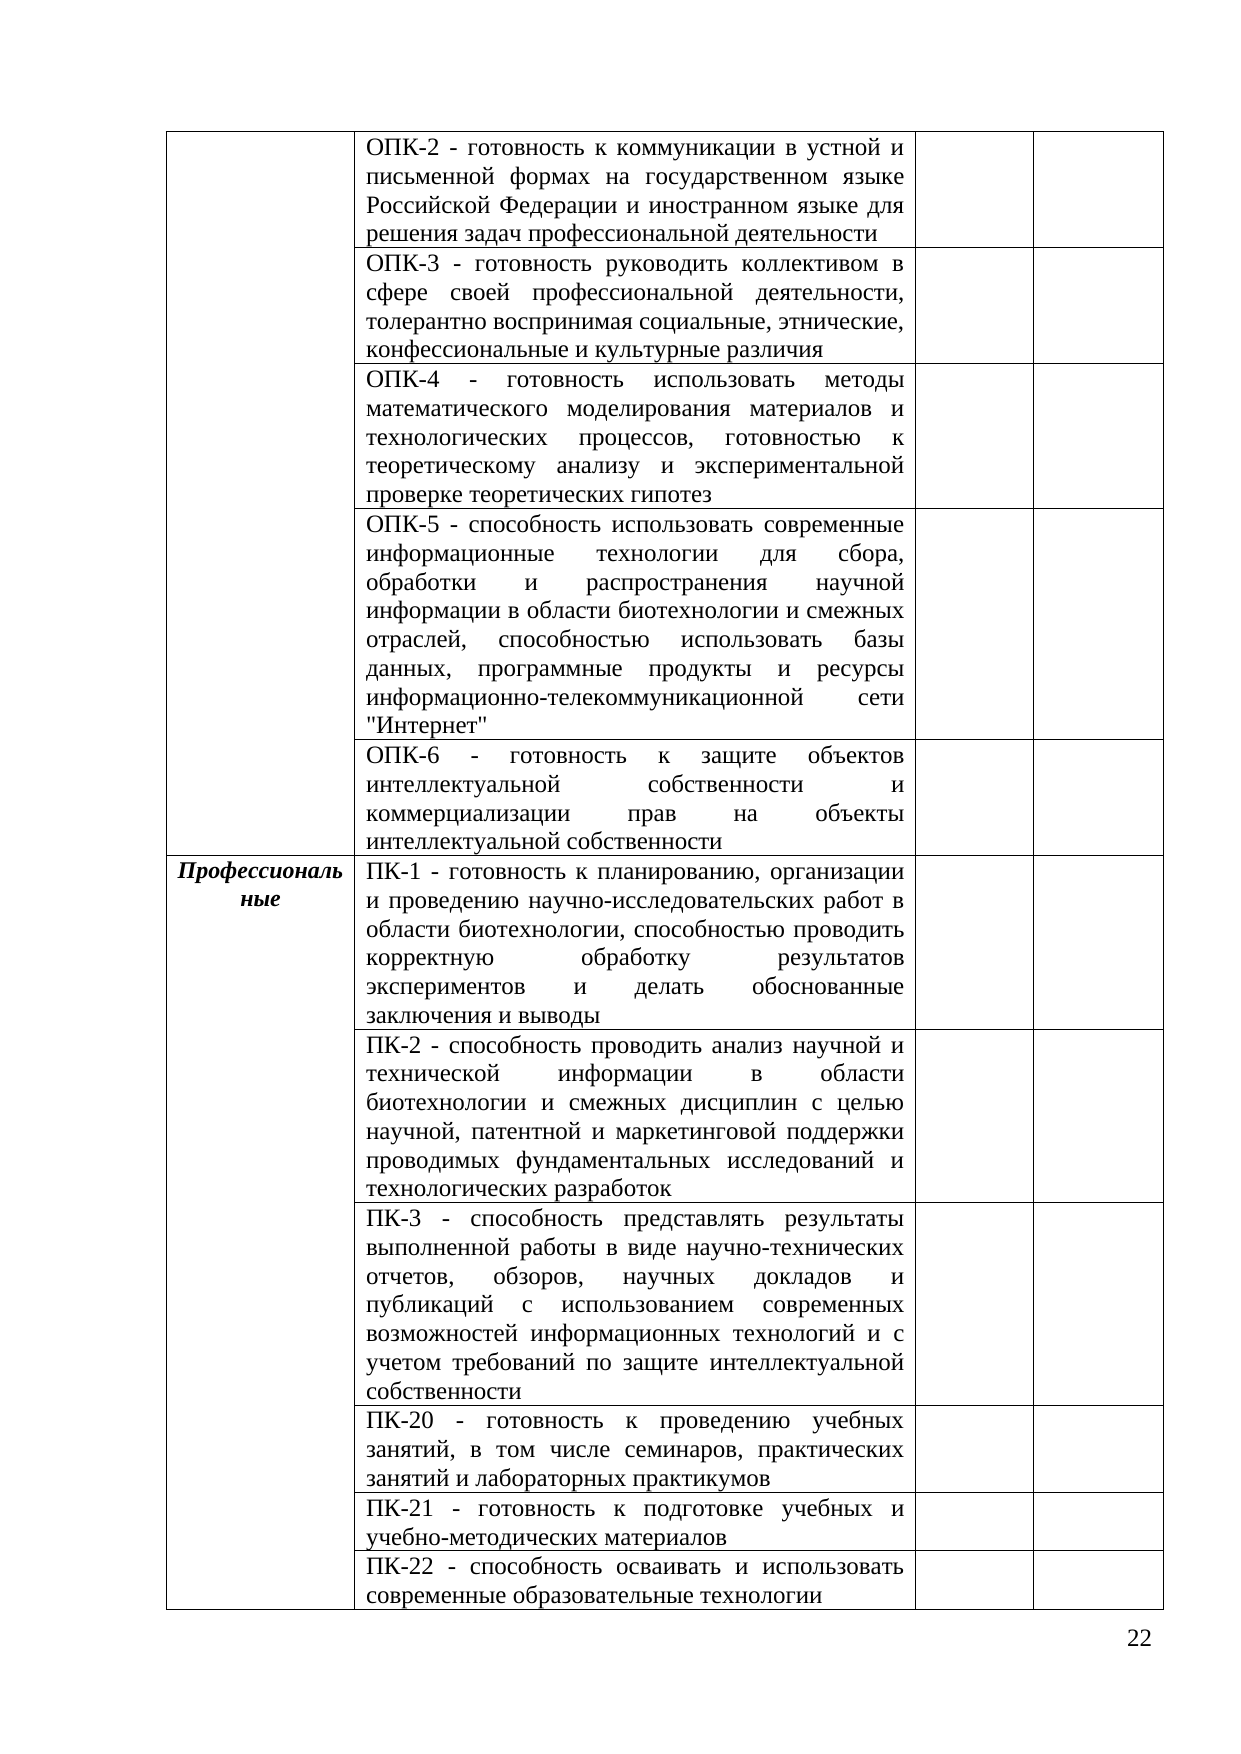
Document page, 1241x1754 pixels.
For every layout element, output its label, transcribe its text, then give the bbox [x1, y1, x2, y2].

table_cell [1034, 1406, 1163, 1492]
table_cell ПК-2 - способность проводить анализ научной и технической информации в области биотехнологии и смежных дисциплин с целью научной, патентной и маркетинговой поддержки проводимых фундаментальных исследований и технологических разработок [355, 1030, 915, 1202]
table_cell [1034, 509, 1163, 739]
table_cell [916, 856, 1033, 1029]
table_cell ОПК-6 - готовность к защите объектов интеллектуальной собственности и коммерциализации прав на объекты интеллектуальной собственности [355, 740, 915, 855]
table_cell ПК-22 - способность осваивать и использовать современные образовательные технологии [355, 1551, 915, 1609]
table_cell [1034, 248, 1163, 363]
table_cell [916, 1551, 1033, 1609]
table_cell [916, 132, 1033, 247]
table_cell [1034, 364, 1163, 508]
table_cell [916, 740, 1033, 855]
table_cell ПК-1 - готовность к планированию, организации и проведению научно-исследовательских работ в области биотехнологии, способностью проводить корректную обработку результатов экспериментов и делать обоснованные заключения и выводы [355, 856, 915, 1029]
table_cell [167, 132, 354, 855]
table_cell [1034, 1493, 1163, 1550]
table_cell ПК-21 - готовность к подготовке учебных и учебно-методических материалов [355, 1493, 915, 1550]
table_cell [916, 364, 1033, 508]
table_cell ОПК-3 - готовность руководить коллективом в сфере своей профессиональной деятельности, толерантно воспринимая социальные, этнические, конфессиональные и культурные различия [355, 248, 915, 363]
table_cell ПК-20 - готовность к проведению учебных занятий, в том числе семинаров, практических занятий и лабораторных практикумов [355, 1406, 915, 1492]
table_cell [916, 1030, 1033, 1202]
table_cell [916, 1203, 1033, 1404]
table_cell ОПК-4 - готовность использовать методы математического моделирования материалов и технологических процессов, готовностью к теоретическому анализу и экспериментальной проверке теоретических гипотез [355, 364, 915, 508]
table_cell [1034, 1551, 1163, 1609]
table_cell Профессиональные [167, 856, 354, 1609]
table_cell [1034, 1203, 1163, 1404]
table_cell [1034, 1030, 1163, 1202]
table_cell [1034, 856, 1163, 1029]
table_cell [916, 1493, 1033, 1550]
table_cell [916, 248, 1033, 363]
table_cell ОПК-5 - способность использовать современные информационные технологии для сбора, обработки и распространения научной информации в области биотехнологии и смежных отраслей, способностью использовать базы данных, программные продукты и ресурсы информационно-телекоммуникационной сети "Интернет" [355, 509, 915, 739]
table_cell [916, 509, 1033, 739]
table_cell ОПК-2 - готовность к коммуникации в устной и письменной формах на государственном языке Российской Федерации и иностранном языке для решения задач профессиональной деятельности [355, 132, 915, 247]
table_cell ПК-3 - способность представлять результаты выполненной работы в виде научно-технических отчетов, обзоров, научных докладов и публикаций с использованием современных возможностей информационных технологий и с учетом требований по защите интеллектуальной собственности [355, 1203, 915, 1404]
table_cell [916, 1406, 1033, 1492]
table_cell [1034, 132, 1163, 247]
table_cell [1034, 740, 1163, 855]
